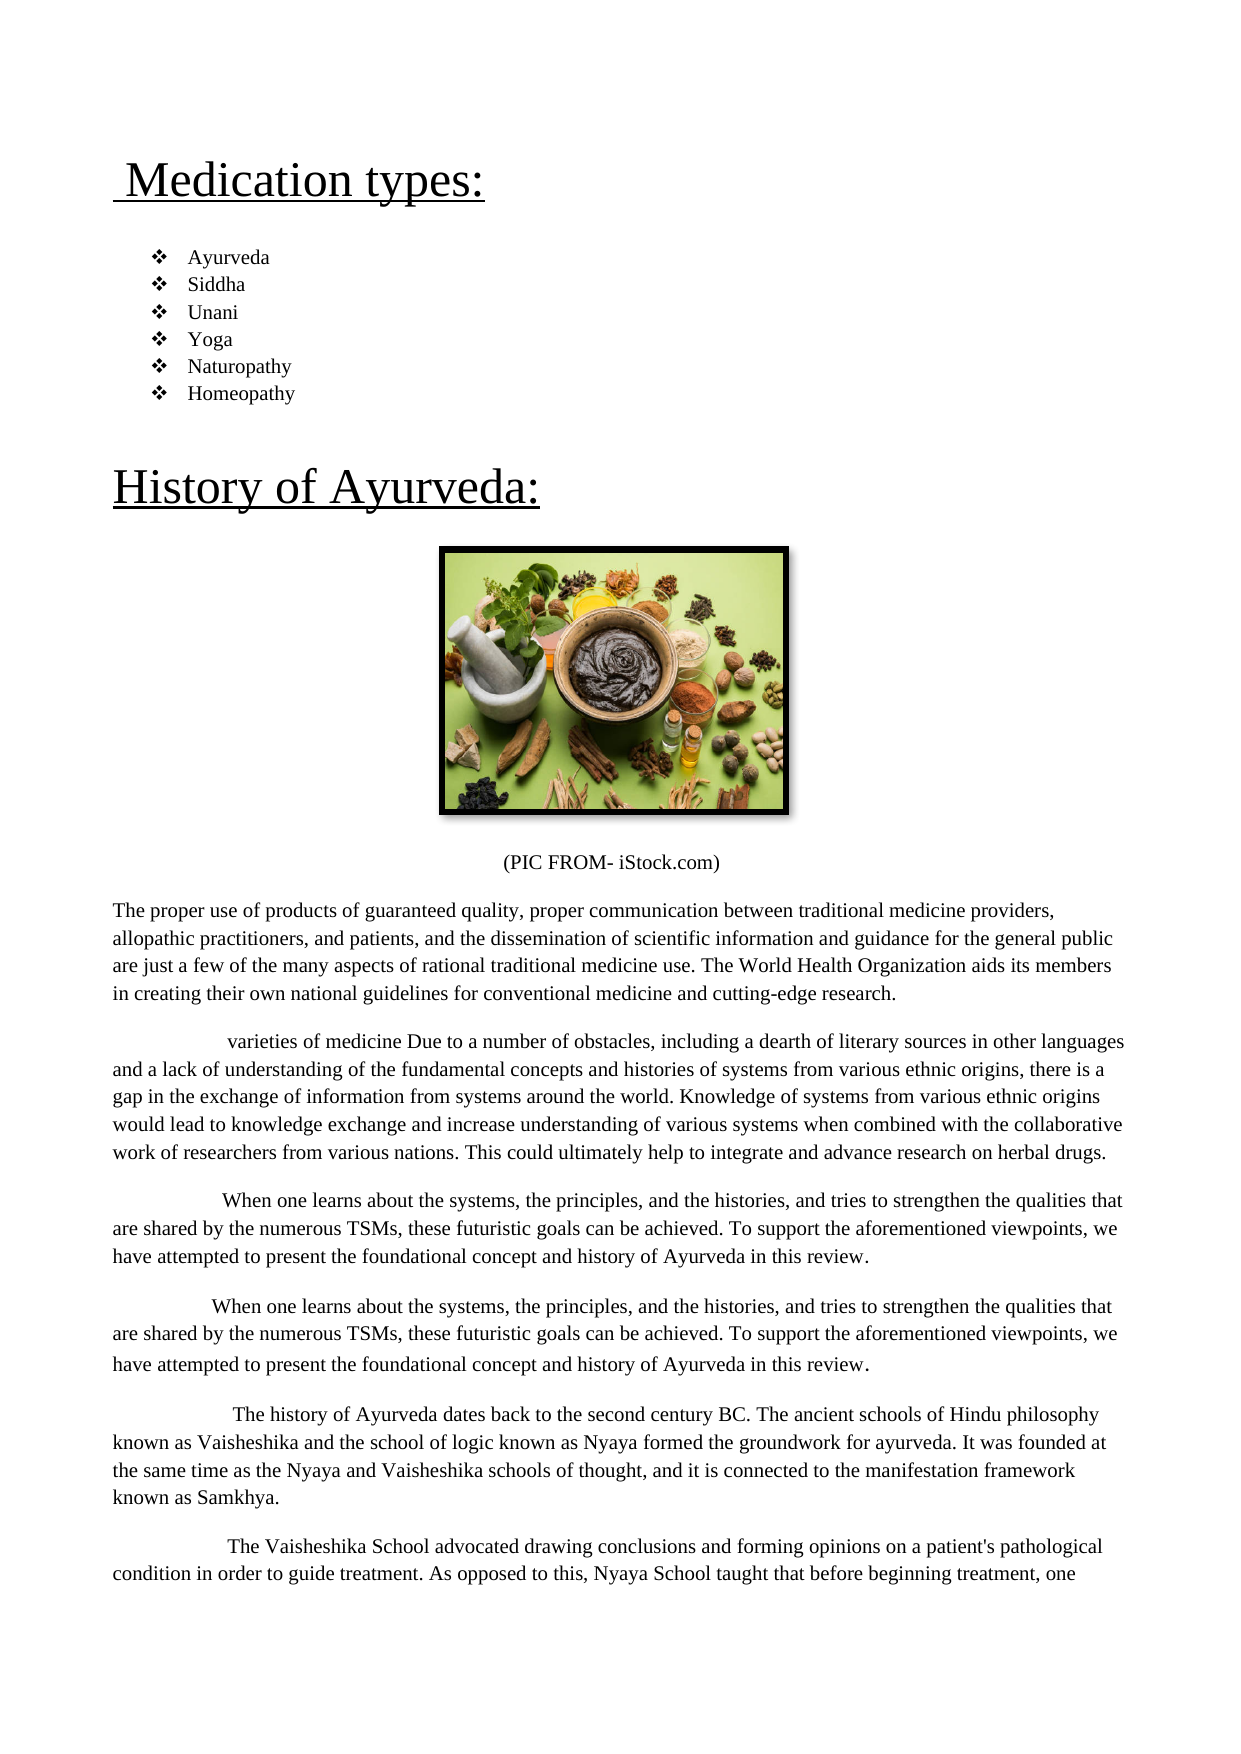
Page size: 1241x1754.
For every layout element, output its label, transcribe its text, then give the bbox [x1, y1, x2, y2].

text Medication types: [112, 150, 1128, 207]
list Ayurveda [150, 245, 1128, 269]
list Unani [150, 299, 1128, 324]
list Homeopathy [150, 381, 1128, 405]
list Siddha [150, 272, 1128, 296]
text History of Ayurveda: [112, 456, 1128, 514]
text When one learns about the systems, the principles, and the histories, and tries to strengthen the qualities that are shared by the numerous TSMs, these futuristic goals can be achieved. To support the aforementioned viewpoints, we have attempted to present the foundational concept and history of Ayurveda in this review. [112, 1188, 1128, 1269]
text varieties of medicine Due to a number of obstacles, including a dearth of literary sources in other languages and a lack of understanding of the fundamental concepts and histories of systems from various ethnic origins, there is a gap in the exchange of information from systems around the world. Knowledge of systems from various ethnic origins would lead to knowledge exchange and increase understanding of various systems when combined with the collaborative work of researchers from various nations. This could ultimately help to integrate and advance research on herbal drugs. [112, 1029, 1128, 1164]
text The proper use of products of guaranteed quality, proper communication between traditional medicine providers, allopathic practitioners, and patients, and the dissemination of scientific information and guidance for the general public are just a few of the many aspects of rational traditional medicine use. The World Health Organization aids its members in creating their own national guidelines for conventional medicine and cutting-edge research. [112, 898, 1128, 1005]
list Yoga [150, 327, 1128, 351]
picture [445, 553, 783, 809]
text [112, 1534, 1128, 1585]
list Naturopathy [150, 354, 1128, 378]
text The history of Ayurveda dates back to the second century BC. The ancient schools of Hindu philosophy known as Vaisheshika and the school of logic known as Nyaya formed the groundwork for ayurveda. It was founded at the same time as the Nyaya and Vaisheshika schools of thought, and it is connected to the manifestation framework known as Samkhya. [112, 1402, 1128, 1509]
text When one learns about the systems, the principles, and the histories, and tries to strengthen the qualities that are shared by the numerous TSMs, these futuristic goals can be achieved. To support the aforementioned viewpoints, we have attempted to present the foundational concept and history of Ayurveda in this review. [112, 1293, 1128, 1377]
text (PIC FROM- iStock.com) [112, 849, 1128, 874]
